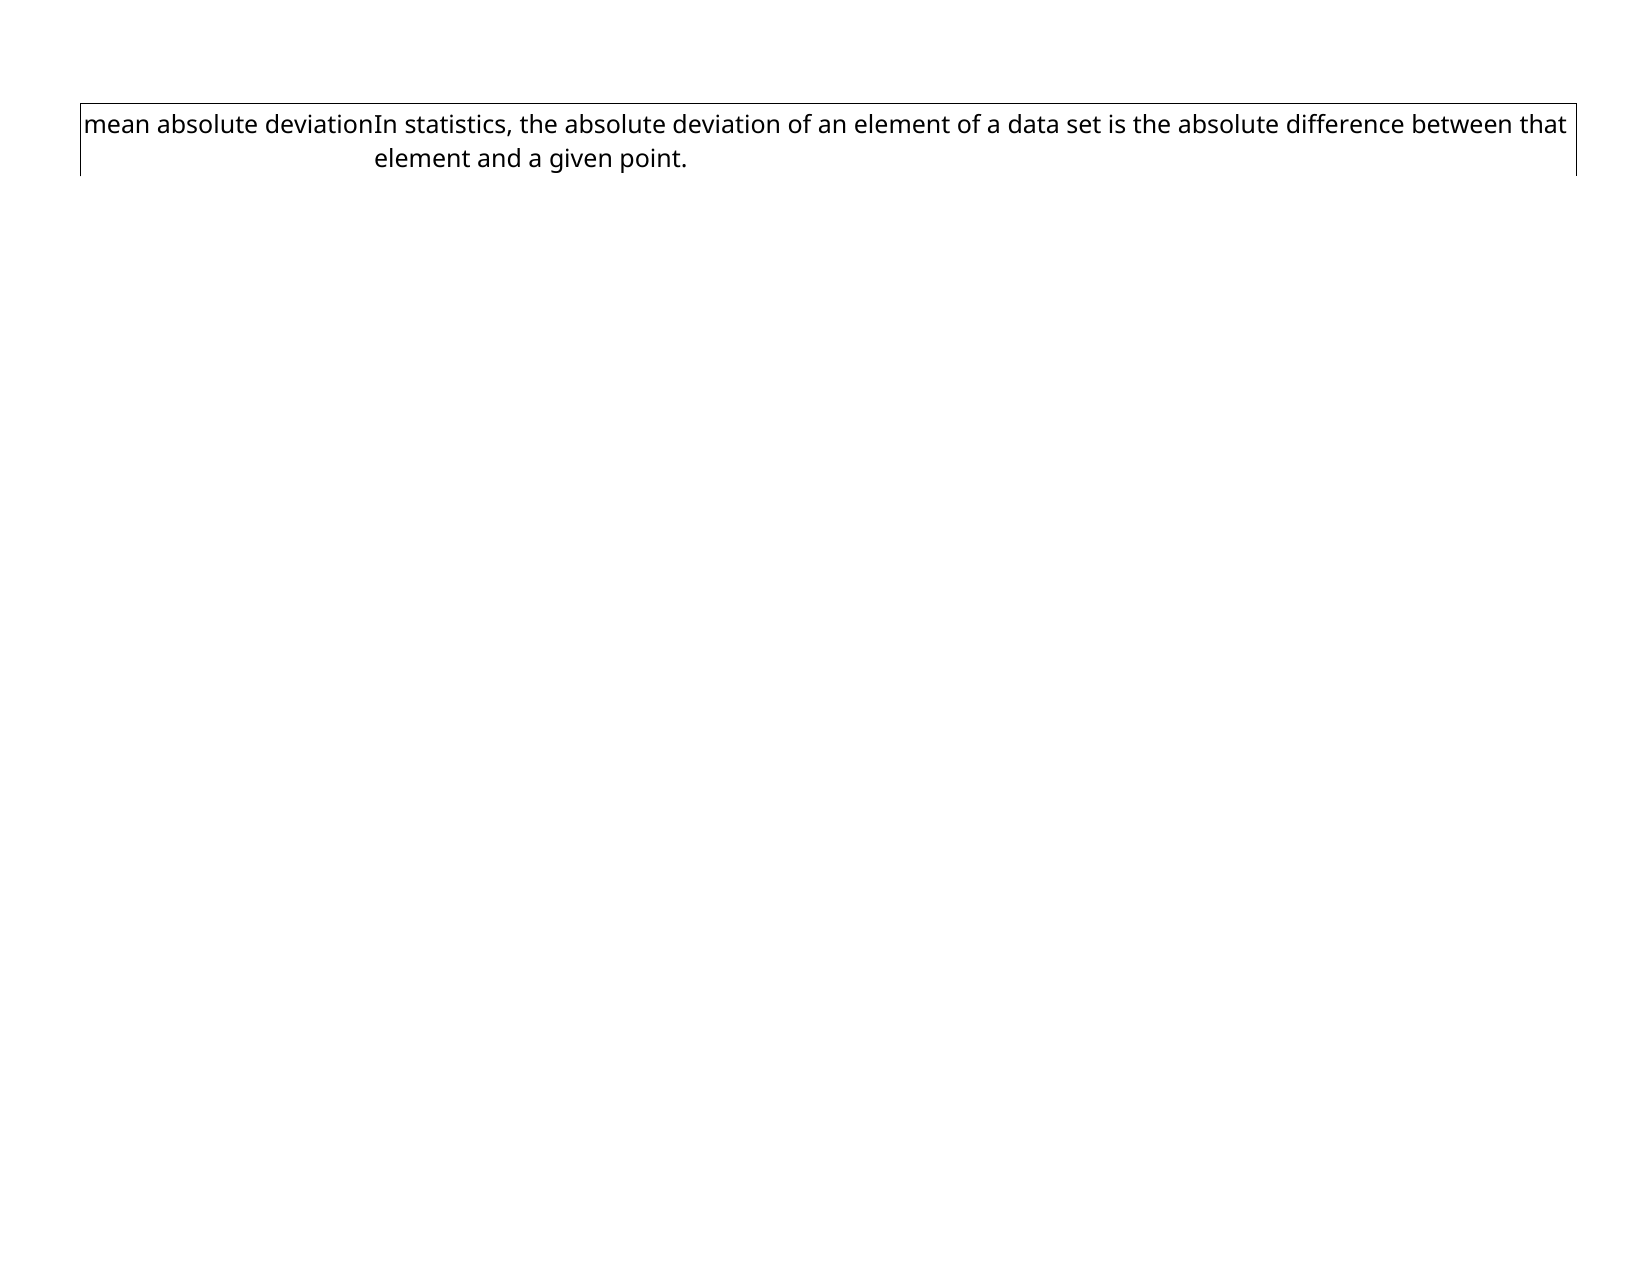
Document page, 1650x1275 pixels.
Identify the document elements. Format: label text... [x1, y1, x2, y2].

text mean absolute deviation In statistics, the absolute deviation of an element of a data set is the absolute difference between that element and a given point. [81, 104, 1576, 176]
